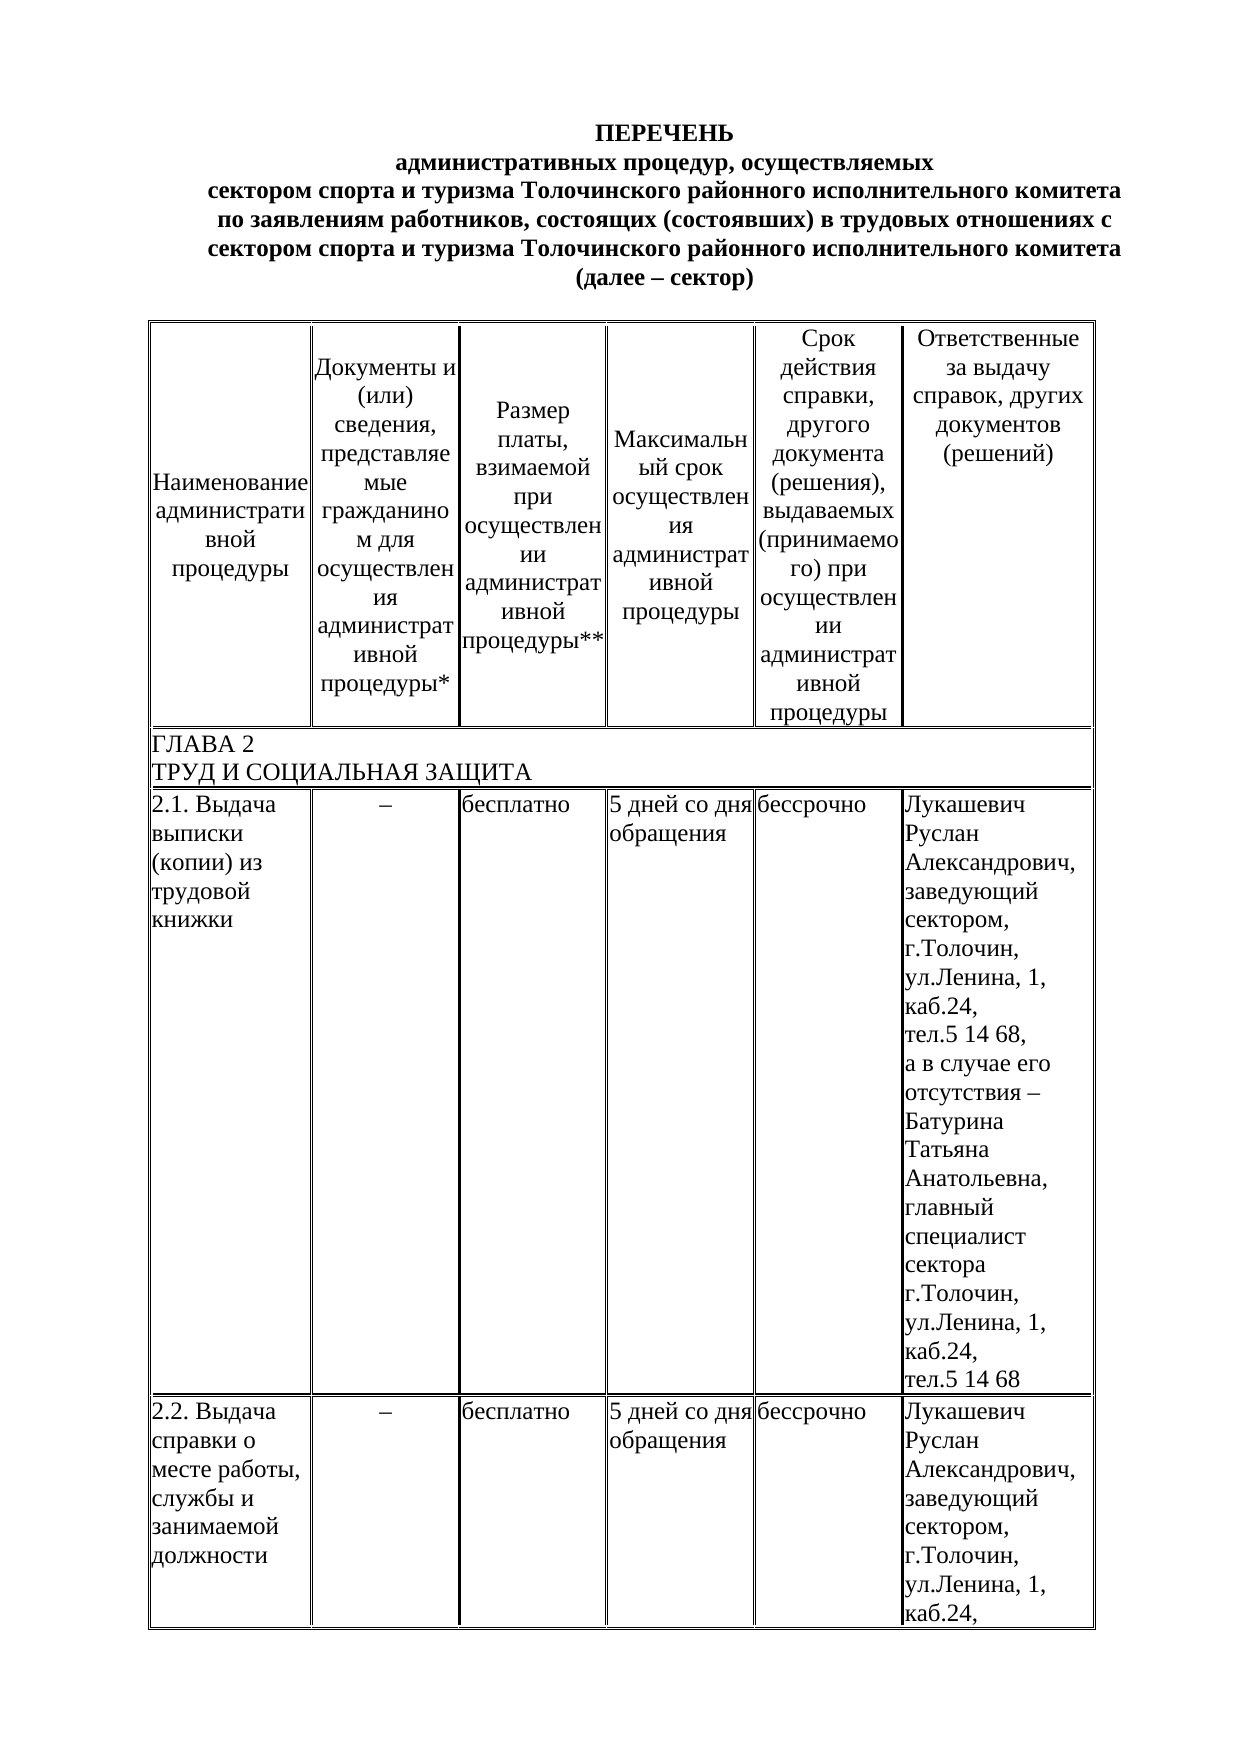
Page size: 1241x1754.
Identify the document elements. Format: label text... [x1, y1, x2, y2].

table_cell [902, 1393, 1093, 1626]
table_header Ответственные за выдачу справок, других документов (решений) [902, 323, 1093, 726]
table_cell бесплатно [459, 1397, 607, 1626]
table_cell бесплатно [461, 790, 605, 1393]
table_cell – [313, 790, 458, 1393]
table_header Размер платы, взимаемой при осуществлении административной процедуры** [459, 323, 607, 726]
table_cell – [311, 1397, 459, 1626]
table_header Срок действия справки, другого документа (решения), выдаваемых (принимаемого) при осуществлении административной процедуры [755, 323, 902, 726]
table_header Документы и (или) сведения, представляемые гражданином для осуществления административной процедуры* [311, 321, 459, 726]
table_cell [607, 1397, 754, 1626]
table_cell ГЛАВА 2 ТРУД И СОЦИАЛЬНАЯ ЗАЩИТА [149, 726, 1094, 786]
table_cell 2.1. Выдача выписки (копии) из трудовой книжки [151, 786, 310, 1393]
table_header Максимальный срок осуществления административной процедуры [607, 323, 754, 726]
table_header Наименование административной процедуры [151, 323, 311, 726]
text ПЕРЕЧЕНЬ административных процедур, осуществляемых сектором спорта и туризма Толочинского районного исполнительного комитета по заявлениям работников, состоящих (состоявших) в трудовых отношениях с сектором спорта и туризма Толочинского районного исполнительного комитета (далее – сектор) [177, 118, 1152, 291]
table_cell 5 дней со дня обращения [608, 790, 753, 1393]
table_cell бессрочно [755, 1397, 902, 1626]
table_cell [151, 1393, 311, 1626]
table_cell бессрочно [756, 790, 901, 1393]
